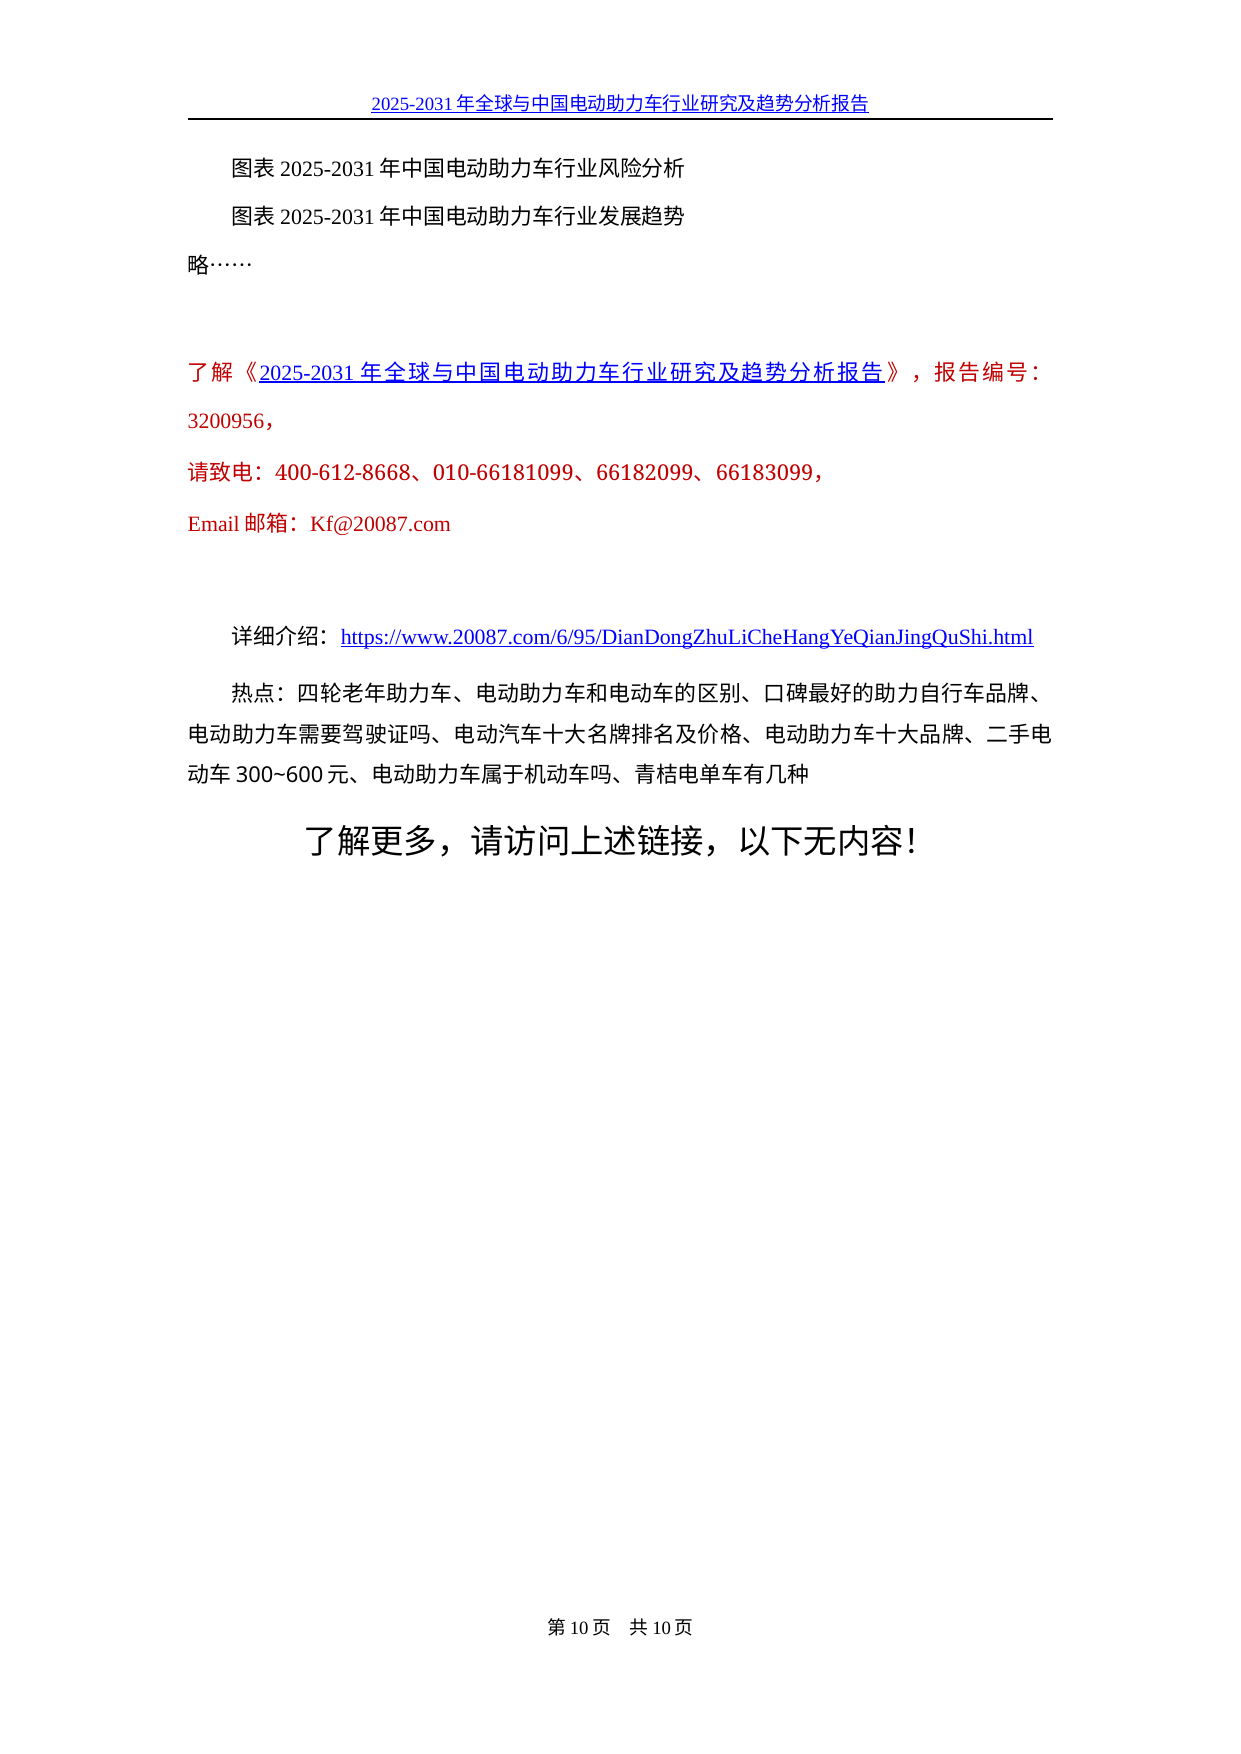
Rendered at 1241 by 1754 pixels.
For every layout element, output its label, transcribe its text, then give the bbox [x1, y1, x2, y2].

text 请致电：400-612-8668、010-66181099、66182099、66183099， [187, 454, 1053, 487]
text 详细介绍：https://www.20087.com/6/95/DianDongZhuLiCheHangYeQianJingQuShi.html [187, 619, 1053, 651]
text Email邮箱：Kf@20087.com [187, 506, 1053, 538]
text 了解《2025-2031年全球与中国电动助力车行业研究及趋势分析报告》，报告编号：3200956， [187, 354, 1053, 435]
text 热点：四轮老年助力车、电动助力车和电动车的区别、口碑最好的助力自行车品牌、电动助力车需要驾驶证吗、电动汽车十大名牌排名及价格、电动助力车十大品牌、二手电动车300~600元、电动助力车属于机动车吗、青桔电单车有几种 [187, 676, 1053, 789]
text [187, 150, 1053, 280]
title 了解更多，请访问上述链接，以下无内容！ [187, 807, 1053, 872]
